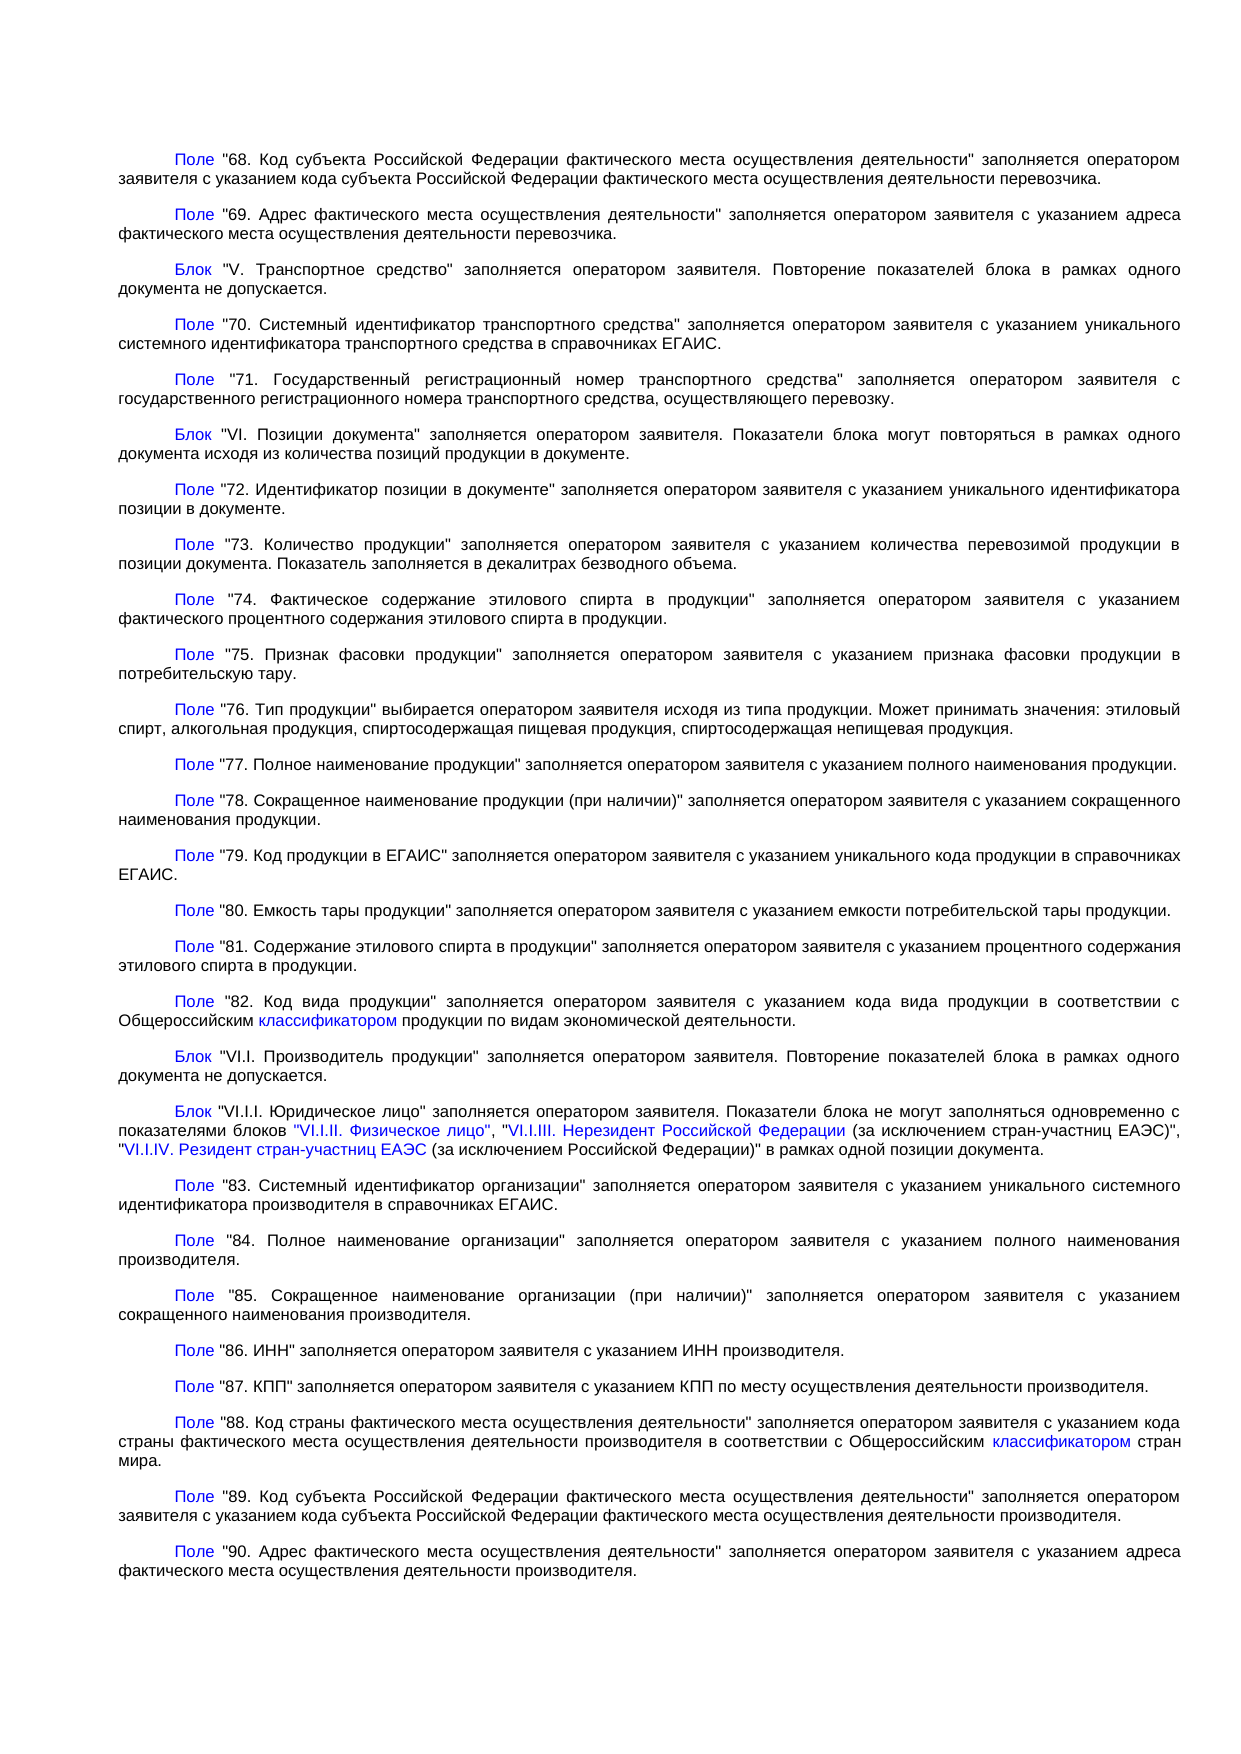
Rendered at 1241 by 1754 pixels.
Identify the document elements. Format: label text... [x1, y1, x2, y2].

text Поле "87. КПП" заполняется оператором заявителя с указанием КПП по месту осуществления деятельности производителя. [118, 1377, 1181, 1396]
text Поле "71. Государственный регистрационный номер транспортного средства" заполняется оператором заявителя с государственного регистрационного номера транспортного средства, осуществляющего перевозку. [118, 370, 1181, 408]
text Блок "VI.I.I. Юридическое лицо" заполняется оператором заявителя. Показатели блока не могут заполняться одновременно с показателями блоков "VI.I.II. Физическое лицо", "VI.I.III. Нерезидент Российской Федерации (за исключением стран-участниц ЕАЭС)", "VI.I.IV. Резидент стран-участниц ЕАЭС (за исключением Российской Федерации)" в рамках одной позиции документа. [118, 1102, 1181, 1159]
text Поле "80. Емкость тары продукции" заполняется оператором заявителя с указанием емкости потребительской тары продукции. [118, 901, 1181, 920]
text Поле "79. Код продукции в ЕГАИС" заполняется оператором заявителя с указанием уникального кода продукции в справочниках ЕГАИС. [118, 846, 1181, 884]
text Поле "70. Системный идентификатор транспортного средства" заполняется оператором заявителя с указанием уникального системного идентификатора транспортного средства в справочниках ЕГАИС. [118, 315, 1181, 353]
text Блок "VI. Позиции документа" заполняется оператором заявителя. Показатели блока могут повторяться в рамках одного документа исходя из количества позиций продукции в документе. [118, 425, 1181, 463]
text Поле "76. Тип продукции" выбирается оператором заявителя исходя из типа продукции. Может принимать значения: этиловый спирт, алкогольная продукция, спиртосодержащая пищевая продукция, спиртосодержащая непищевая продукция. [118, 700, 1181, 738]
text Поле "69. Адрес фактического места осуществления деятельности" заполняется оператором заявителя с указанием адреса фактического места осуществления деятельности перевозчика. [118, 205, 1181, 243]
text Поле "86. ИНН" заполняется оператором заявителя с указанием ИНН производителя. [118, 1341, 1181, 1360]
text Поле "88. Код страны фактического места осуществления деятельности" заполняется оператором заявителя с указанием кода страны фактического места осуществления деятельности производителя в соответствии с Общероссийским классификатором стран мира. [118, 1412, 1181, 1470]
text Поле "82. Код вида продукции" заполняется оператором заявителя с указанием кода вида продукции в соответствии с Общероссийским классификатором продукции по видам экономической деятельности. [118, 992, 1181, 1030]
text Поле "84. Полное наименование организации" заполняется оператором заявителя с указанием полного наименования производителя. [118, 1231, 1181, 1269]
text Поле "81. Содержание этилового спирта в продукции" заполняется оператором заявителя с указанием процентного содержания этилового спирта в продукции. [118, 937, 1181, 975]
text Поле "75. Признак фасовки продукции" заполняется оператором заявителя с указанием признака фасовки продукции в потребительскую тару. [118, 645, 1181, 683]
text Поле "78. Сокращенное наименование продукции (при наличии)" заполняется оператором заявителя с указанием сокращенного наименования продукции. [118, 791, 1181, 829]
text Поле "85. Сокращенное наименование организации (при наличии)" заполняется оператором заявителя с указанием сокращенного наименования производителя. [118, 1286, 1181, 1324]
text Поле "83. Системный идентификатор организации" заполняется оператором заявителя с указанием уникального системного идентификатора производителя в справочниках ЕГАИС. [118, 1176, 1181, 1214]
text Поле "73. Количество продукции" заполняется оператором заявителя с указанием количества перевозимой продукции в позиции документа. Показатель заполняется в декалитрах безводного объема. [118, 535, 1181, 573]
text Поле "72. Идентификатор позиции в документе" заполняется оператором заявителя с указанием уникального идентификатора позиции в документе. [118, 480, 1181, 518]
text Блок "V. Транспортное средство" заполняется оператором заявителя. Повторение показателей блока в рамках одного документа не допускается. [118, 260, 1181, 298]
text Поле "77. Полное наименование продукции" заполняется оператором заявителя с указанием полного наименования продукции. [118, 755, 1181, 774]
text Поле "89. Код субъекта Российской Федерации фактического места осуществления деятельности" заполняется оператором заявителя с указанием кода субъекта Российской Федерации фактического места осуществления деятельности производителя. [118, 1487, 1181, 1525]
text Поле "74. Фактическое содержание этилового спирта в продукции" заполняется оператором заявителя с указанием фактического процентного содержания этилового спирта в продукции. [118, 590, 1181, 628]
text Поле "90. Адрес фактического места осуществления деятельности" заполняется оператором заявителя с указанием адреса фактического места осуществления деятельности производителя. [118, 1542, 1181, 1580]
text Блок "VI.I. Производитель продукции" заполняется оператором заявителя. Повторение показателей блока в рамках одного документа не допускается. [118, 1047, 1181, 1085]
text Поле "68. Код субъекта Российской Федерации фактического места осуществления деятельности" заполняется оператором заявителя с указанием кода субъекта Российской Федерации фактического места осуществления деятельности перевозчика. [118, 150, 1181, 188]
